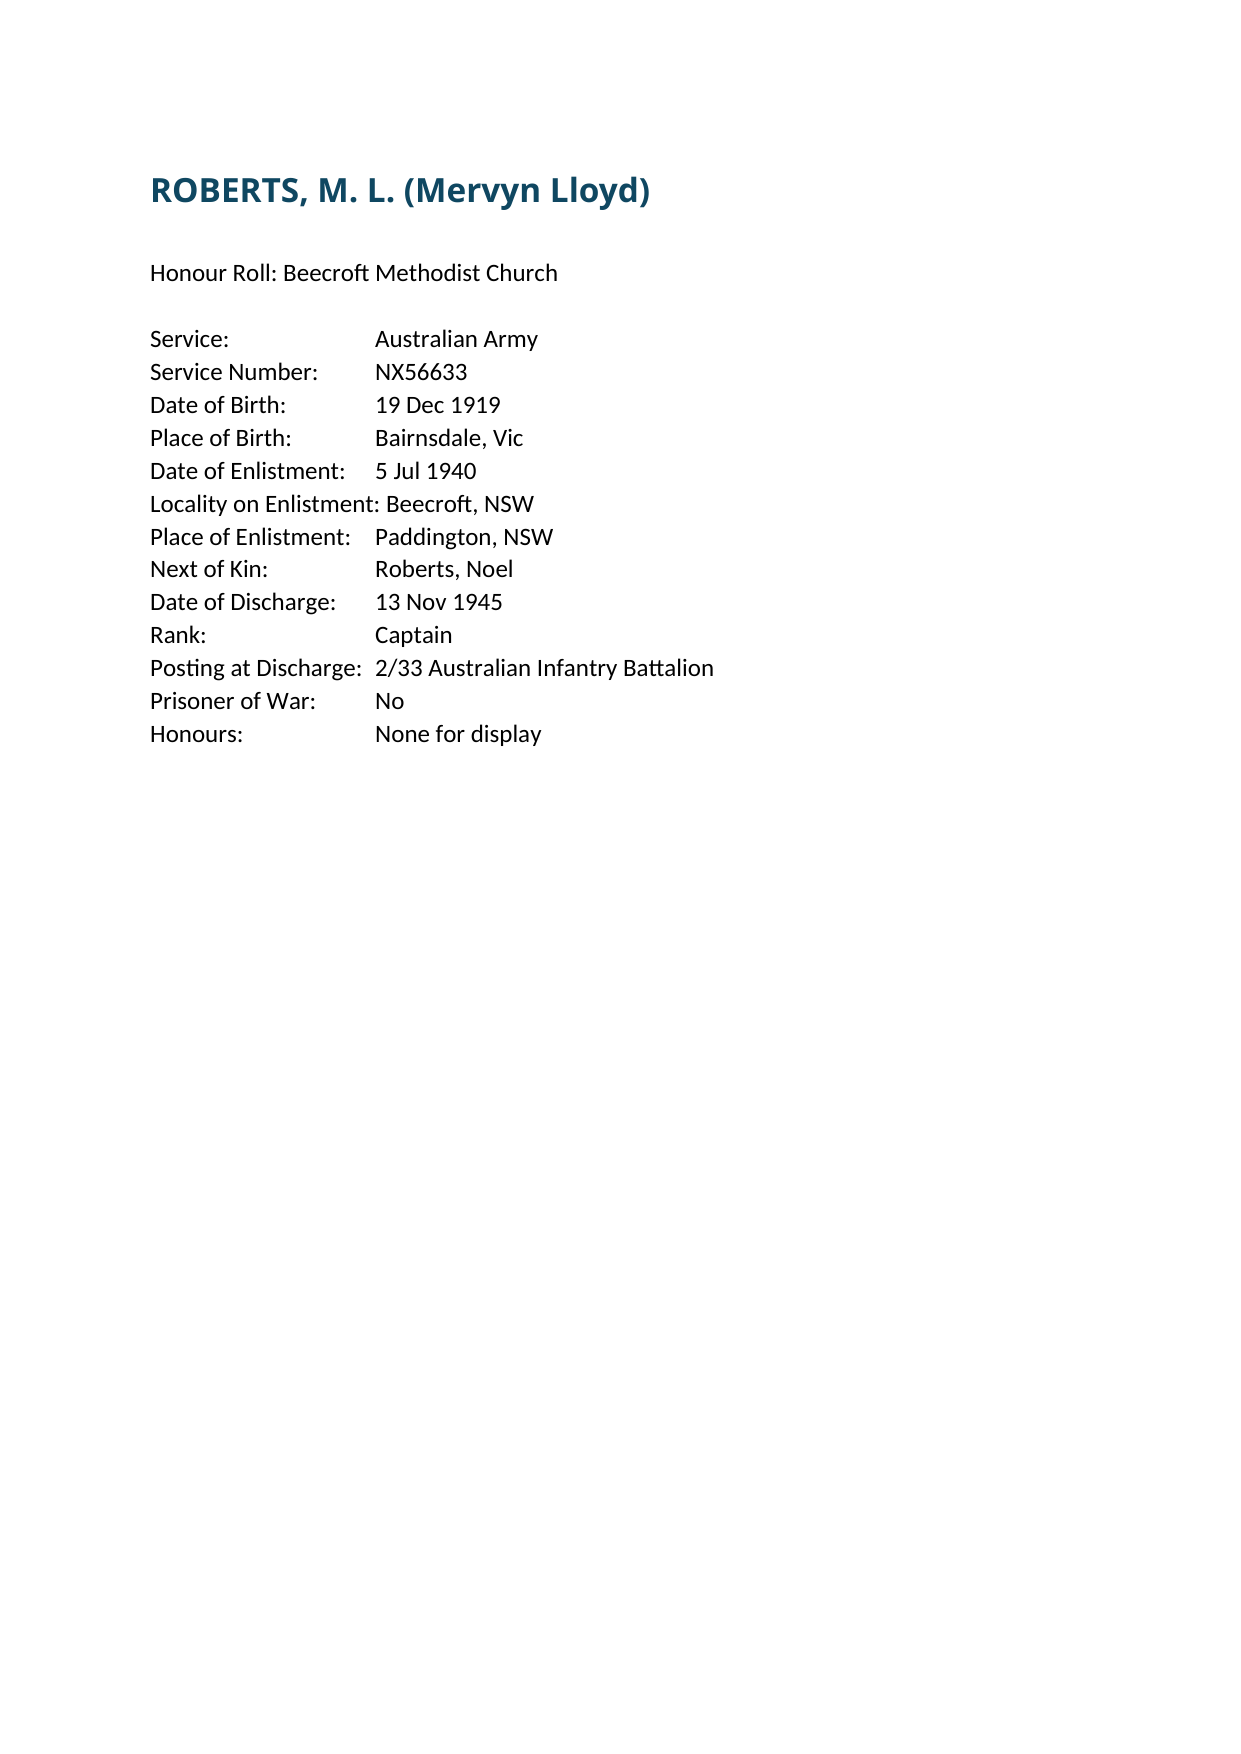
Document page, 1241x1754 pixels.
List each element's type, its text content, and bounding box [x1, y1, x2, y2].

text Place of Enlistment: Paddington, NSW [150, 521, 1090, 551]
text Service: Australian Army [150, 323, 1090, 354]
text Next of Kin: Roberts, Noel [150, 554, 1090, 584]
text Date of Enlistment: 5 Jul 1940 [150, 455, 1090, 485]
text Date of Discharge: 13 Nov 1945 [150, 587, 1090, 617]
text Locality on Enlistment: Beecroft, NSW [150, 488, 1090, 518]
text Place of Birth: Bairnsdale, Vic [150, 422, 1090, 452]
text Service Number: NX56633 [150, 356, 1090, 387]
text Rank: Captain [150, 619, 1090, 650]
text Honours: None for display [150, 718, 1090, 749]
text Prisoner of War: No [150, 685, 1090, 716]
text Posting at Discharge: 2/33 Australian Infantry Battalion [150, 652, 1090, 683]
text Date of Birth: 19 Dec 1919 [150, 389, 1090, 419]
text Honour Roll: Beecroft Methodist Church [150, 257, 1090, 288]
subtitle ROBERTS, M. L. (Mervyn Lloyd) [150, 167, 1090, 212]
